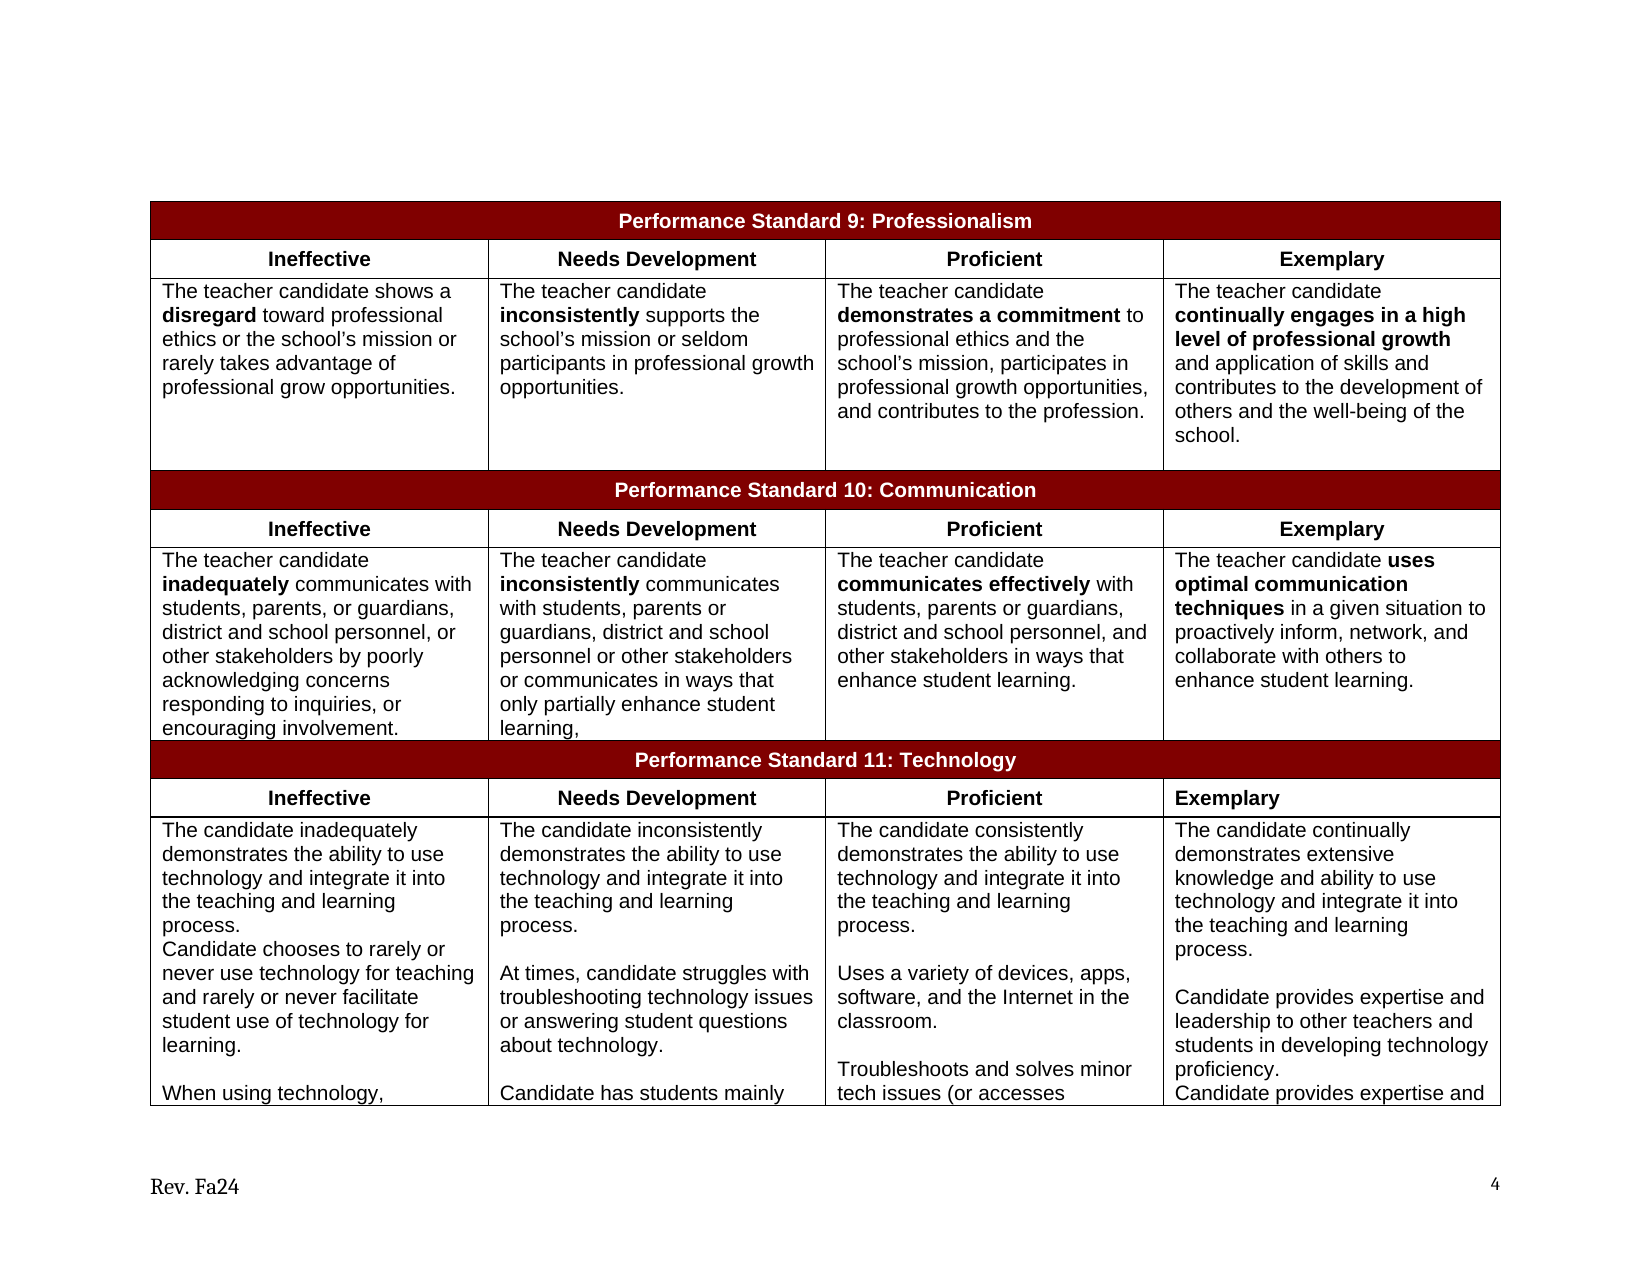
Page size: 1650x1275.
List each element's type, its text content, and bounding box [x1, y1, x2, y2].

table_cell Exemplary [1164, 240, 1500, 278]
table_header Performance Standard 9: Professionalism [151, 202, 1500, 239]
table_cell Ineffective [151, 779, 488, 816]
table_cell Exemplary [1164, 510, 1500, 547]
table_cell Ineffective [151, 240, 488, 278]
table_cell The teacher candidate inadequately communicates with students, parents, or guardians, district and school personnel, or other stakeholders by poorly acknowledging concerns responding to inquiries, or encouraging involvement. [151, 548, 488, 740]
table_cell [151, 818, 488, 1105]
table_cell Performance Standard 11: Technology [151, 741, 1500, 778]
table_cell Needs Development [489, 779, 825, 816]
table_cell Exemplary [1164, 779, 1500, 816]
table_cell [826, 818, 1163, 1105]
table_cell The teacher candidate demonstrates a commitment to professional ethics and the school’s mission, participates in professional growth opportunities, and contributes to the profession. [826, 279, 1163, 470]
table_cell Needs Development [489, 240, 825, 278]
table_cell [489, 818, 825, 1105]
table_cell Proficient [826, 240, 1163, 278]
table_cell The teacher candidate continually engages in a high level of professional growth and application of skills and contributes to the development of others and the well-being of the school. [1164, 279, 1500, 470]
table_cell The teacher candidate inconsistently communicates with students, parents or guardians, district and school personnel or other stakeholders or communicates in ways that only partially enhance student learning, [489, 548, 825, 740]
table_cell The teacher candidate inconsistently supports the school’s mission or seldom participants in professional growth opportunities. [489, 279, 825, 470]
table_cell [1164, 818, 1500, 1105]
table_cell The teacher candidate uses optimal communication techniques in a given situation to proactively inform, network, and collaborate with others to enhance student learning. [1164, 548, 1500, 740]
table_cell Ineffective [151, 510, 488, 547]
table_cell Proficient [826, 779, 1163, 816]
table_cell Performance Standard 10: Communication [151, 471, 1500, 509]
table_cell The teacher candidate communicates effectively with students, parents or guardians, district and school personnel, and other stakeholders in ways that enhance student learning. [826, 548, 1163, 740]
table_cell Needs Development [489, 510, 825, 547]
table_cell Proficient [826, 510, 1163, 547]
table_cell The teacher candidate shows a disregard toward professional ethics or the school’s mission or rarely takes advantage of professional grow opportunities. [151, 279, 488, 470]
